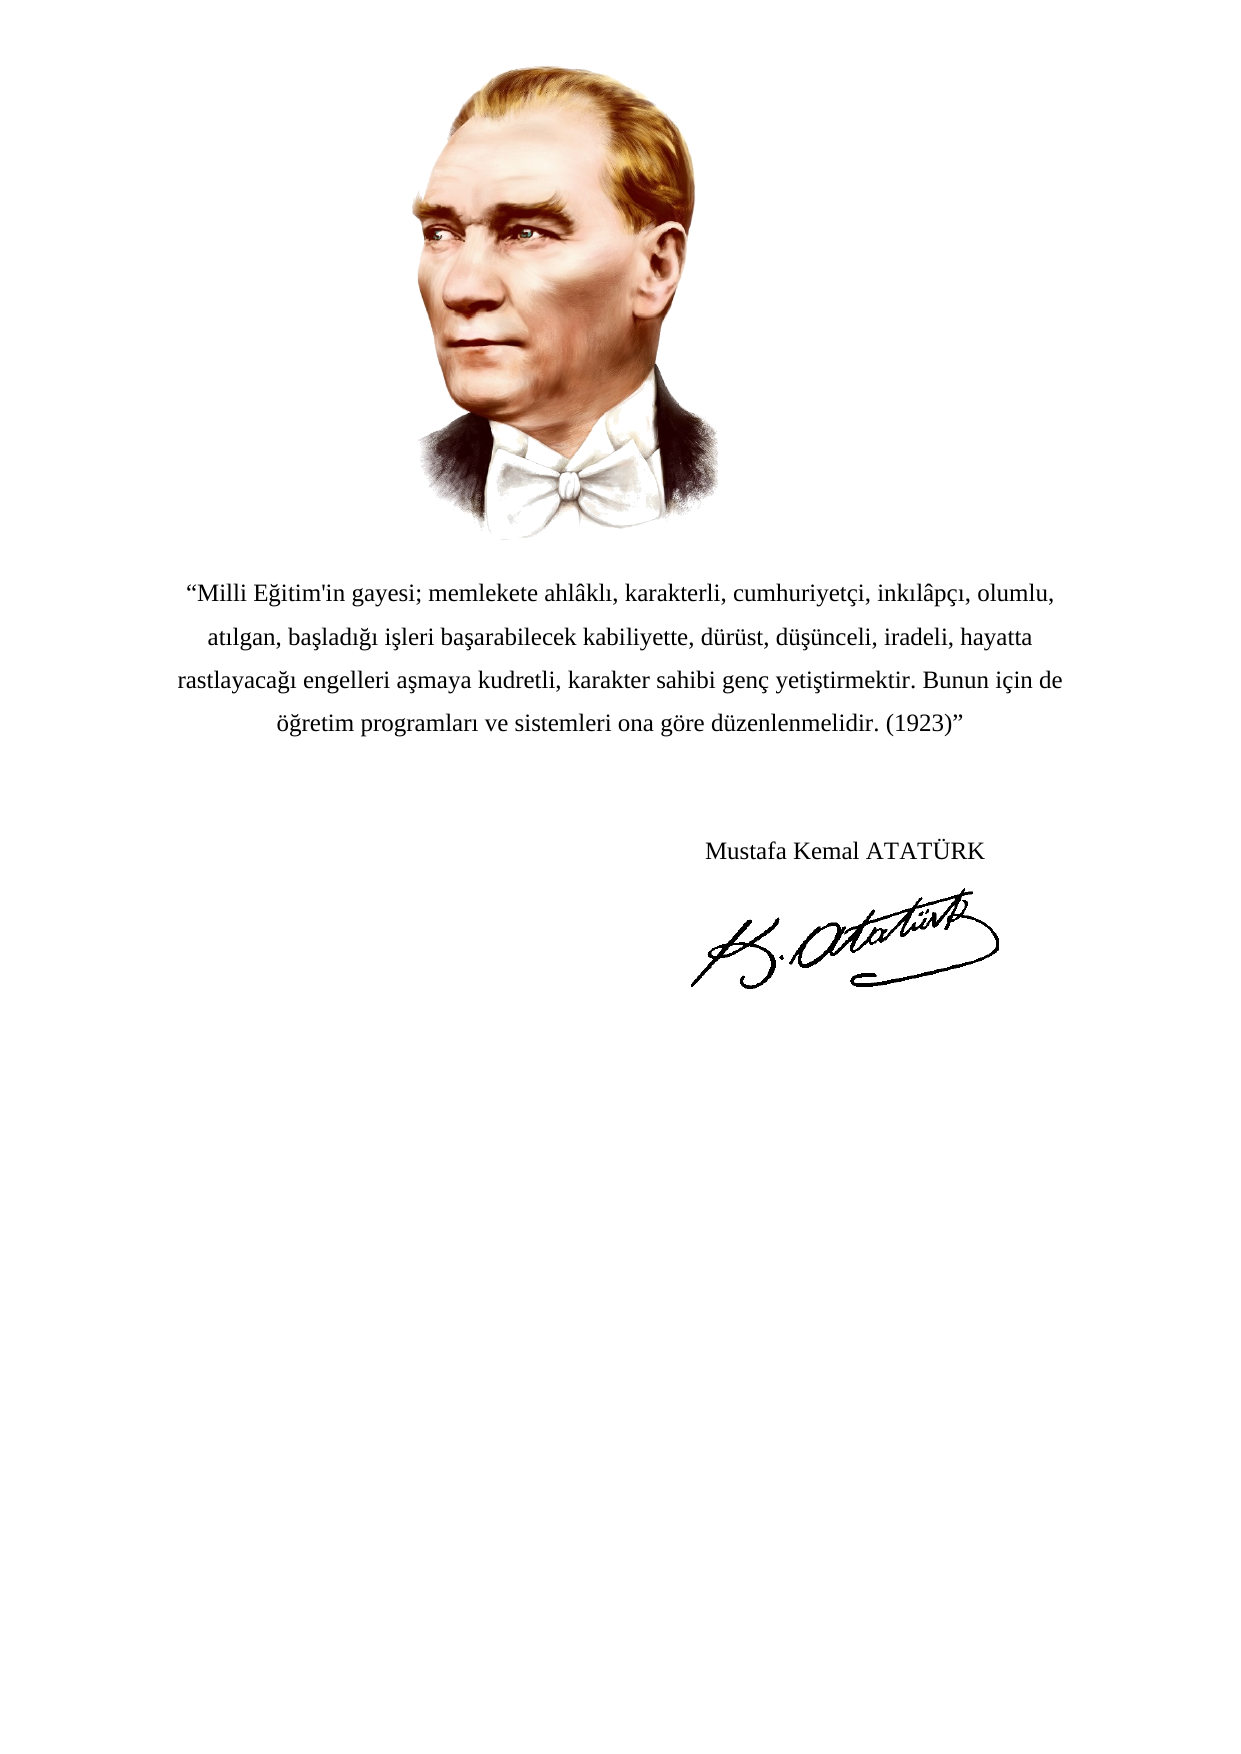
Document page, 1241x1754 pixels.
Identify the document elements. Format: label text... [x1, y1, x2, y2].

picture [407, 64, 718, 543]
table_header Mustafa Kemal ATATÜRK [594, 836, 1096, 1012]
text “Milli Eğitim'in gayesi; memlekete ahlâklı, karakterli, cumhuriyetçi, inkılâpçı, olumlu, atılgan, başladığı işleri başarabilecek kabiliyette, dürüst, düşünceli, iradeli, hayatta rastlayacağı engelleri aşmaya kudretli, karakter sahibi genç yetiştirmektir. Bunun için de öğretim programları ve sistemleri ona göre düzenlenmelidir. (1923)” [148, 578, 1093, 737]
